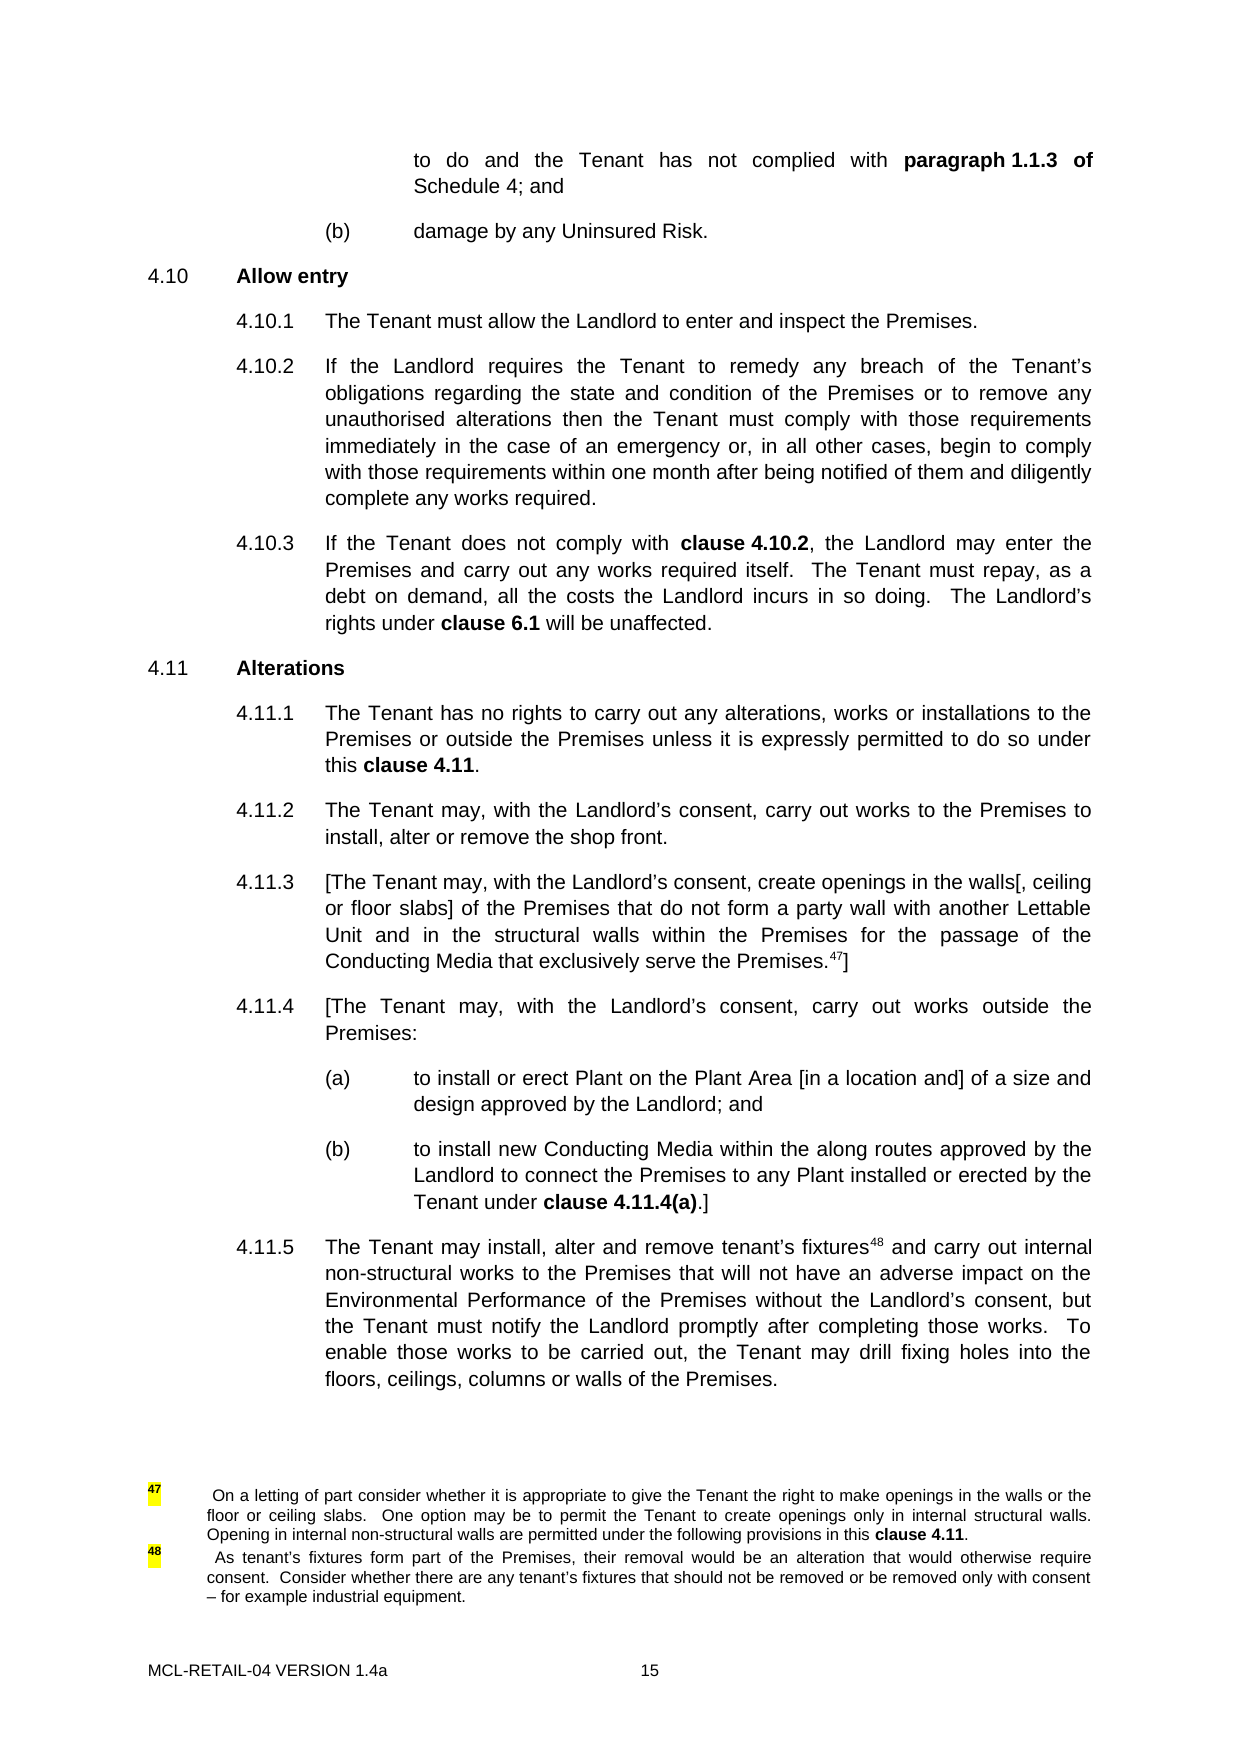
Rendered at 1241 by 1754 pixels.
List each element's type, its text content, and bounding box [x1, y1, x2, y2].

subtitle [325, 148, 1093, 198]
subtitle If the Landlord requires the Tenant to remedy any breach of the Tenant’s obligations regarding the state and condition of the Premises or to remove any unauthorised alterations then the Tenant must comply with those requirements immediately in the case of an emergency or, in all other cases, begin to comply with those requirements within one month after being notified of them and diligently complete any works required. [236, 354, 1093, 510]
subtitle If the Tenant does not comply with clause 4.10.2, the Landlord may enter the Premises and carry out any works required itself. The Tenant must repay, as a debt on demand, all the costs the Landlord incurs in so doing. The Landlord’s rights under clause 6.1 will be unaffected. [236, 531, 1093, 634]
subtitle The Tenant may install, alter and remove tenant’s fixtures and carry out internal non-structural works to the Premises that will not have an adverse impact on the Environmental Performance of the Premises without the Landlord’s consent, but the Tenant must notify the Landlord promptly after completing those works. To enable those works to be carried out, the Tenant may drill fixing holes into the floors, ceilings, columns or walls of the Premises. [236, 1235, 1093, 1390]
subtitle Allow entry [148, 264, 1093, 288]
subtitle The Tenant may, with the Landlord’s consent, carry out works to the Premises to install, alter or remove the shop front. [236, 798, 1093, 849]
subtitle to install new Conducting Media within the along routes approved by the Landlord to connect the Premises to any Plant installed or erected by the Tenant under clause 4.11.4(a).] [325, 1137, 1093, 1213]
subtitle to install or erect Plant on the Plant Area [in a location and] of a size and design approved by the Landlord; and [325, 1065, 1093, 1116]
subtitle Alterations [148, 655, 1093, 679]
subtitle [The Tenant may, with the Landlord’s consent, create openings in the walls[, ceiling or floor slabs] of the Premises that do not form a party wall with another Lettable Unit and in the structural walls within the Premises for the passage of the Conducting Media that exclusively serve the Premises.] [236, 870, 1093, 973]
subtitle The Tenant has no rights to carry out any alterations, works or installations to the Premises or outside the Premises unless it is expressly permitted to do so under this clause 4.11. [236, 701, 1093, 777]
subtitle The Tenant must allow the Landlord to enter and inspect the Premises. [236, 309, 1093, 333]
subtitle damage by any Uninsured Risk. [325, 219, 1093, 243]
subtitle [The Tenant may, with the Landlord’s consent, carry out works outside the Premises: [236, 994, 1093, 1044]
